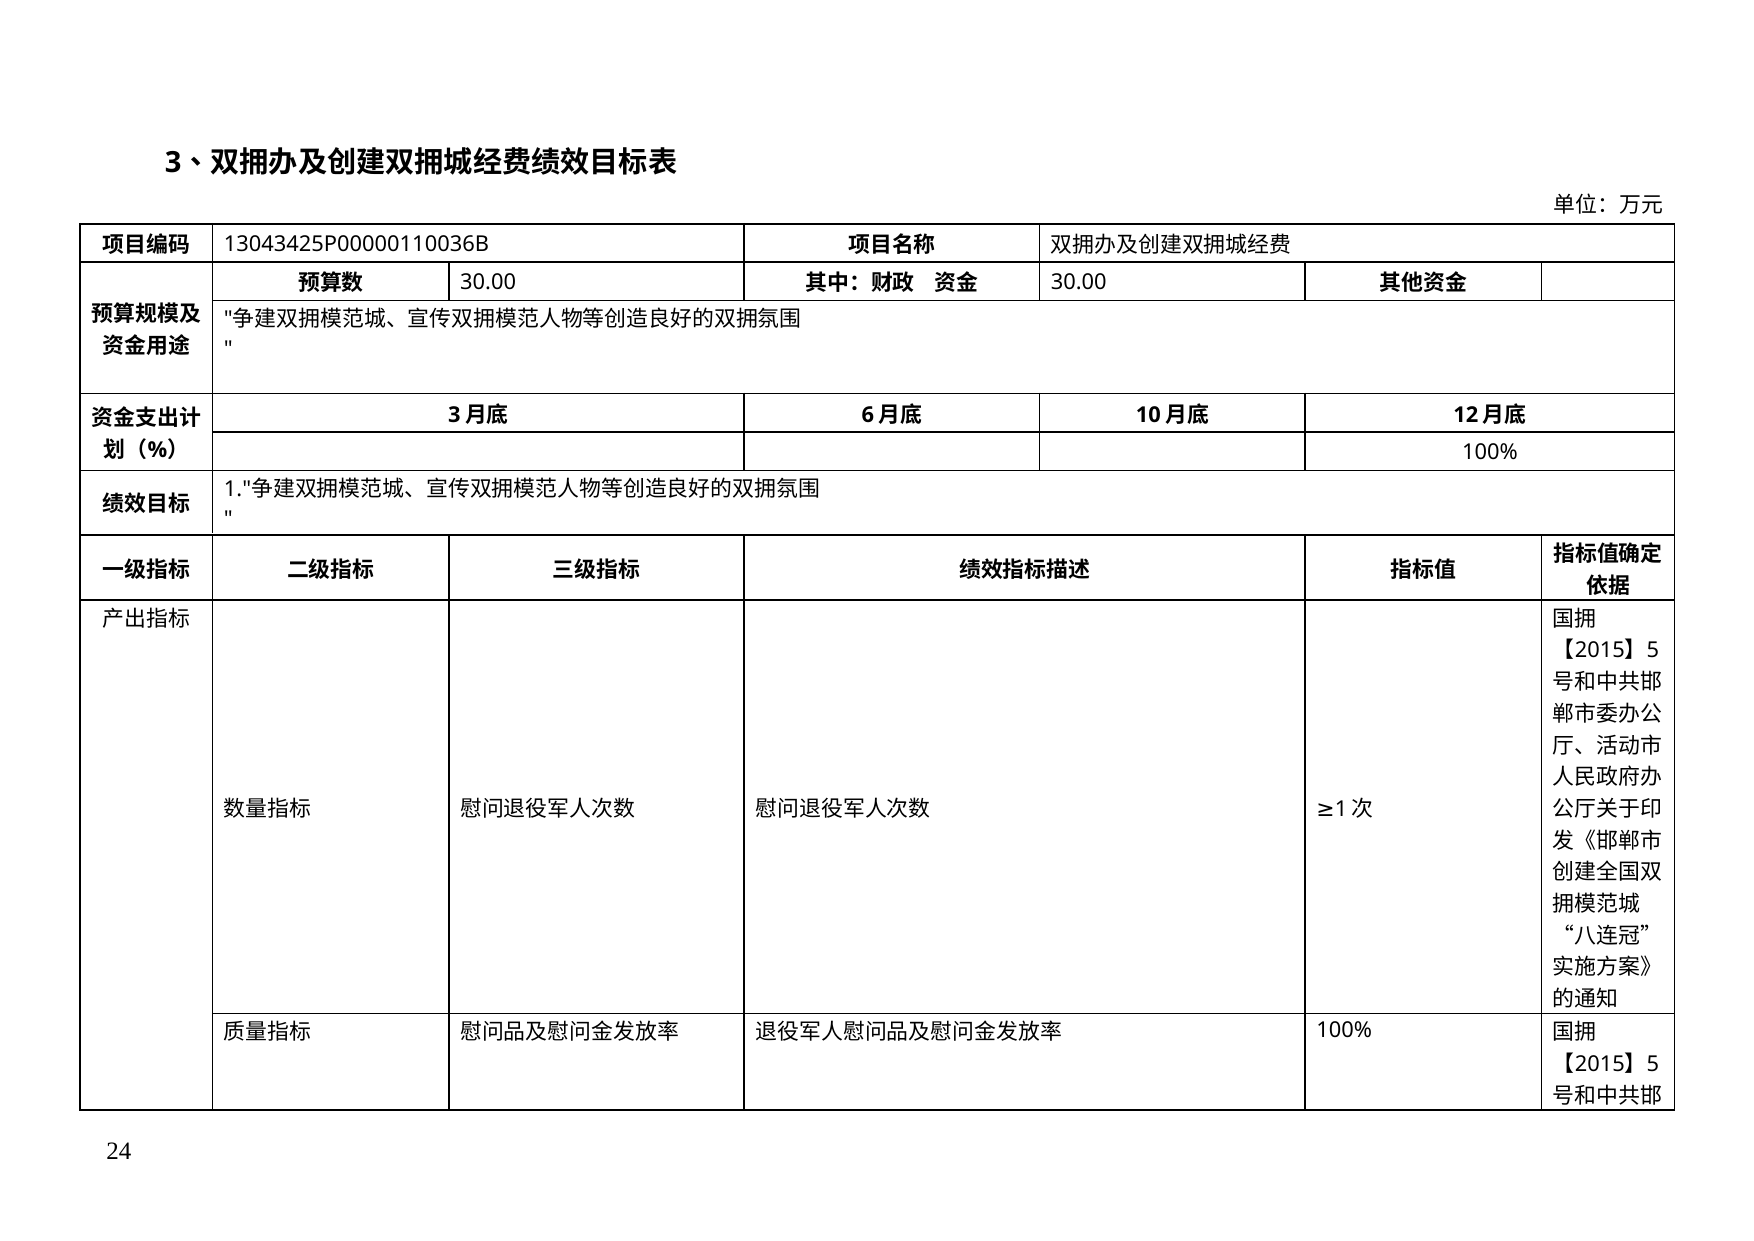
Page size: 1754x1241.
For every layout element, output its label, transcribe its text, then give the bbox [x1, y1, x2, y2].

table_cell 预算数 [213, 263, 448, 300]
table_cell 12月底 [1306, 394, 1674, 431]
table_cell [1542, 1014, 1674, 1109]
table_cell 其他资金 [1306, 263, 1541, 300]
table_cell 退役军人慰问品及慰问金发放率 [745, 1014, 1304, 1109]
text 3、双拥办及创建双拥城经费绩效目标表 [106, 142, 1648, 181]
table_header 绩效指标描述 [745, 536, 1304, 599]
table_cell 资金支出计划（%） [81, 394, 212, 469]
table_cell 项目名称 [745, 225, 1039, 261]
table_cell ≥1次 [1306, 601, 1541, 1013]
table_header 指标值 [1306, 536, 1541, 599]
table_header 一级指标 [81, 536, 212, 599]
table_cell 3月底 [213, 394, 743, 431]
table_cell 其中：财政 资金 [745, 263, 1039, 300]
table_cell 预算规模及资金用途 [81, 263, 212, 393]
table_header 单位：万元 [81, 183, 1674, 223]
table_header 二级指标 [213, 536, 448, 599]
table_cell 双拥办及创建双拥城经费 [1040, 225, 1674, 261]
table_header 指标值确定依据 [1542, 536, 1674, 599]
table_cell 数量指标 [213, 601, 448, 1013]
table_cell "争建双拥模范城、宣传双拥模范人物等创造良好的双拥氛围 " [213, 301, 1674, 393]
table_cell 30.00 [450, 263, 743, 300]
table_cell 慰问退役军人次数 [450, 601, 743, 1013]
table_cell 13043425P00000110036B [213, 225, 743, 261]
table_cell 100% [1306, 1014, 1541, 1109]
table_cell 慰问品及慰问金发放率 [450, 1014, 743, 1109]
table_cell 1."争建双拥模范城、宣传双拥模范人物等创造良好的双拥氛围 " [213, 471, 1674, 533]
table_cell 6月底 [745, 394, 1039, 431]
table_cell 绩效目标 [81, 471, 212, 533]
table_cell [745, 433, 1039, 469]
table_cell 产出指标 [81, 601, 212, 1109]
table_cell 100% [1306, 433, 1674, 469]
table_cell [1040, 433, 1304, 469]
table_cell [213, 433, 743, 469]
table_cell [1542, 601, 1674, 1013]
table_cell 慰问退役军人次数 [745, 601, 1304, 1013]
table_cell 10月底 [1040, 394, 1304, 431]
table_header 三级指标 [450, 536, 743, 599]
table_cell [1542, 263, 1674, 300]
table_cell 项目编码 [81, 225, 212, 261]
table_cell 质量指标 [213, 1014, 448, 1109]
table_cell 30.00 [1040, 263, 1304, 300]
